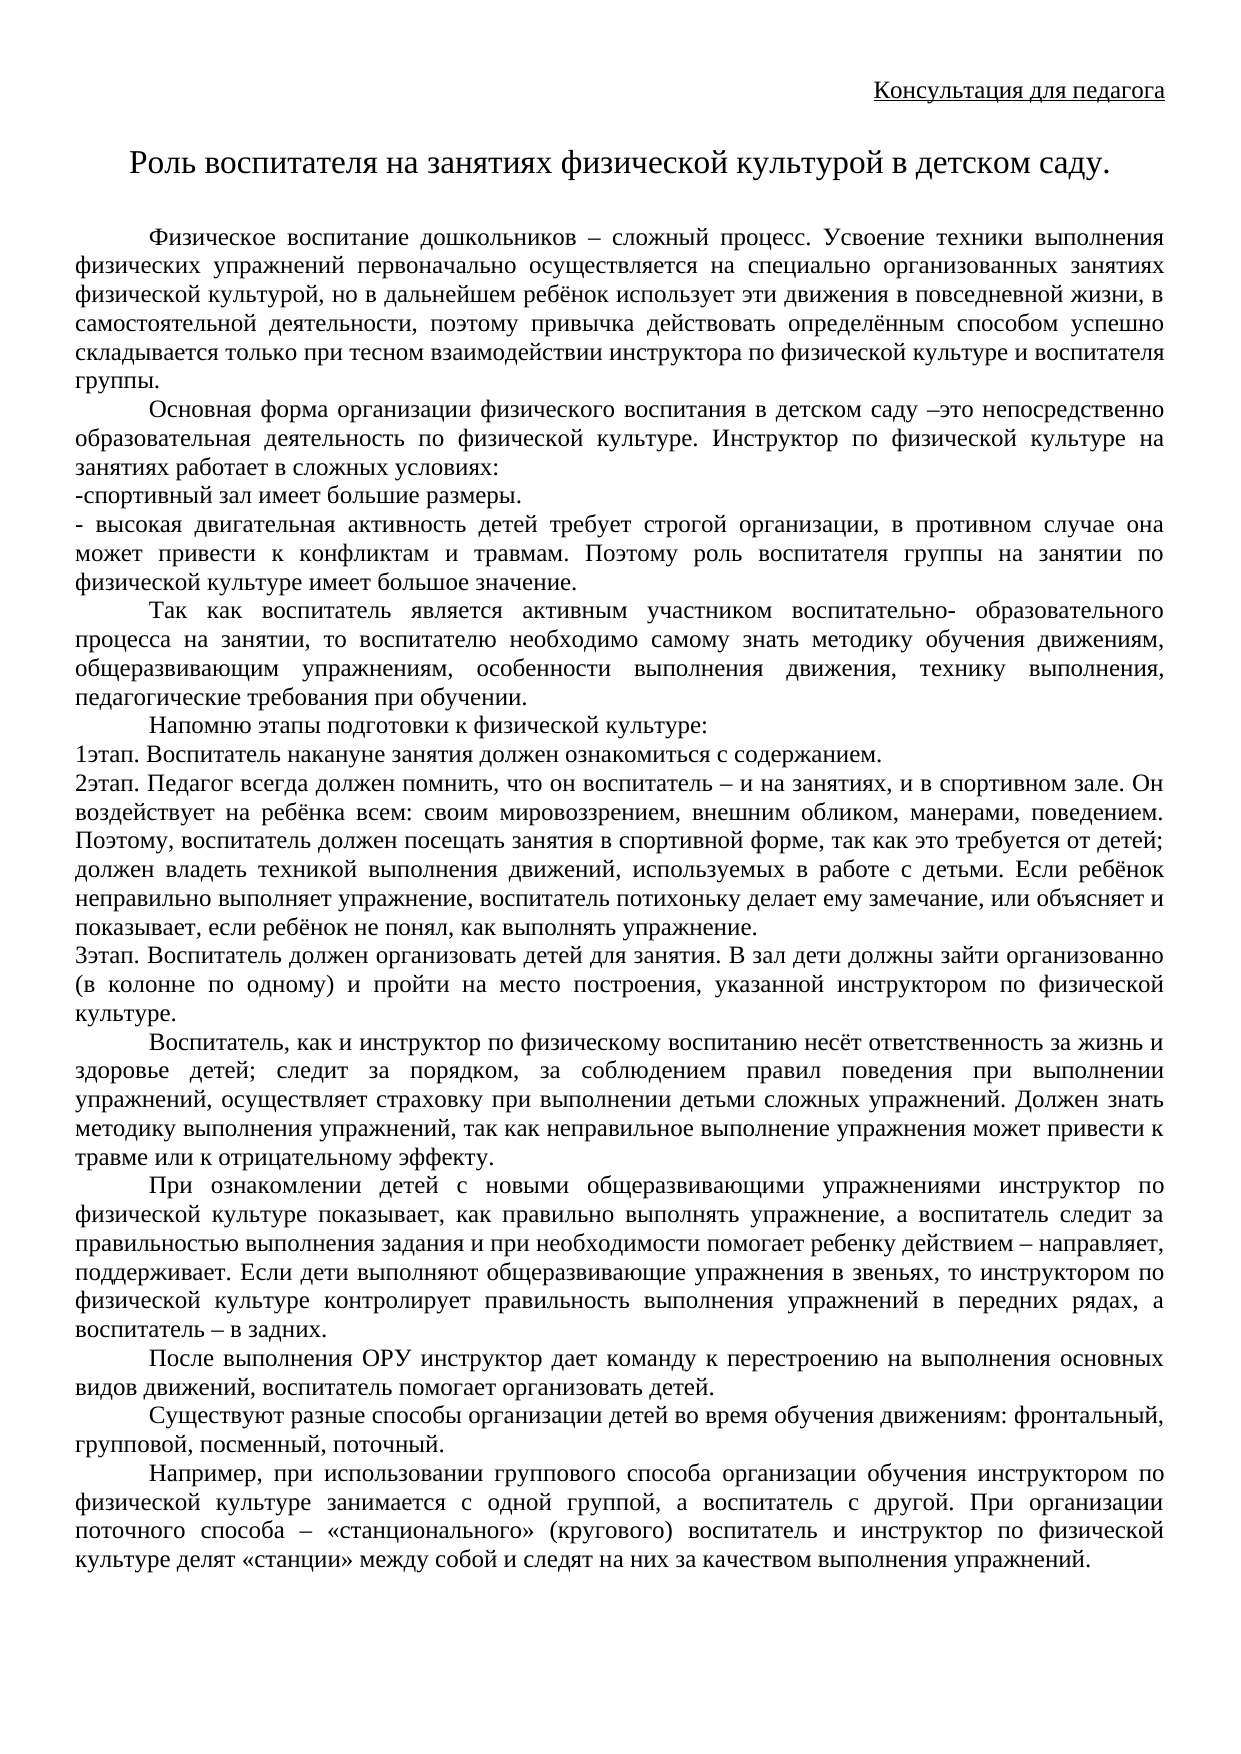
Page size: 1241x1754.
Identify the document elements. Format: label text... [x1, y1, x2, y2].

text Например, при использовании группового способа организации обучения инструктором по физической культуре занимается с одной группой, а воспитатель с другой. При организации поточного способа – «станционального» (кругового) воспитатель и инструктор по физической культуре делят «станции» между собой и следят на них за качеством выполнения упражнений. [75, 1458, 1165, 1573]
text Существуют разные способы организации детей во время обучения движениям: фронтальный, групповой, посменный, поточный. [75, 1401, 1165, 1458]
text -спортивный зал имеет большие размеры. [75, 481, 1165, 509]
text Консультация для педагога [75, 75, 1165, 104]
text 1этап. Воспитатель накануне занятия должен ознакомиться с содержанием. [75, 739, 1165, 768]
text При ознакомлении детей с новыми общеразвивающими упражнениями инструктор по физической культуре показывает, как правильно выполнять упражнение, а воспитатель следит за правильностью выполнения задания и при необходимости помогает ребенку действием – направляет, поддерживает. Если дети выполняют общеразвивающие упражнения в звеньях, то инструктором по физической культуре контролирует правильность выполнения упражнений в передних рядах, а воспитатель – в задних. [75, 1171, 1165, 1343]
text После выполнения ОРУ инструктор дает команду к перестроению на выполнения основных видов движений, воспитатель помогает организовать детей. [75, 1343, 1165, 1401]
text 3этап. Воспитатель должен организовать детей для занятия. В зал дети должны зайти организованно (в колонне по одному) и пройти на место построения, указанной инструктором по физической культуре. [75, 941, 1165, 1027]
text - высокая двигательная активность детей требует строгой организации, в противном случае она может привести к конфликтам и травмам. Поэтому роль воспитателя группы на занятии по физической культуре имеет большое значение. [75, 509, 1165, 596]
text Физическое воспитание дошкольников – сложный процесс. Усвоение техники выполнения физических упражнений первоначально осуществляется на специально организованных занятиях физической культурой, но в дальнейшем ребёнок использует эти движения в повседневной жизни, в самостоятельной деятельности, поэтому привычка действовать определённым способом успешно складывается только при тесном взаимодействии инструктора по физической культуре и воспитателя группы. [75, 222, 1165, 394]
text Основная форма организации физического воспитания в детском саду –это непосредственно образовательная деятельность по физической культуре. Инструктор по физической культуре на занятиях работает в сложных условиях: [75, 394, 1165, 481]
text Роль воспитателя на занятиях физической культурой в детском саду. [75, 142, 1165, 181]
text 2этап. Педагог всегда должен помнить, что он воспитатель – и на занятиях, и в спортивном зале. Он воздействует на ребёнка всем: своим мировоззрением, внешним обликом, манерами, поведением. Поэтому, воспитатель должен посещать занятия в спортивной форме, так как это требуется от детей; должен владеть техникой выполнения движений, используемых в работе с детьми. Если ребёнок неправильно выполняет упражнение, воспитатель потихоньку делает ему замечание, или объясняет и показывает, если ребёнок не понял, как выполнять упражнение. [75, 768, 1165, 941]
text Воспитатель, как и инструктор по физическому воспитанию несёт ответственность за жизнь и здоровье детей; следит за порядком, за соблюдением правил поведения при выполнении упражнений, осуществляет страховку при выполнении детьми сложных упражнений. Должен знать методику выполнения упражнений, так как неправильное выполнение упражнения может привести к травме или к отрицательному эффекту. [75, 1027, 1165, 1171]
text Так как воспитатель является активным участником воспитательно- образовательного процесса на занятии, то воспитателю необходимо самому знать методику обучения движениям, общеразвивающим упражнениям, особенности выполнения движения, технику выполнения, педагогические требования при обучении. [75, 596, 1165, 711]
text Напомню этапы подготовки к физической культуре: [75, 711, 1165, 739]
